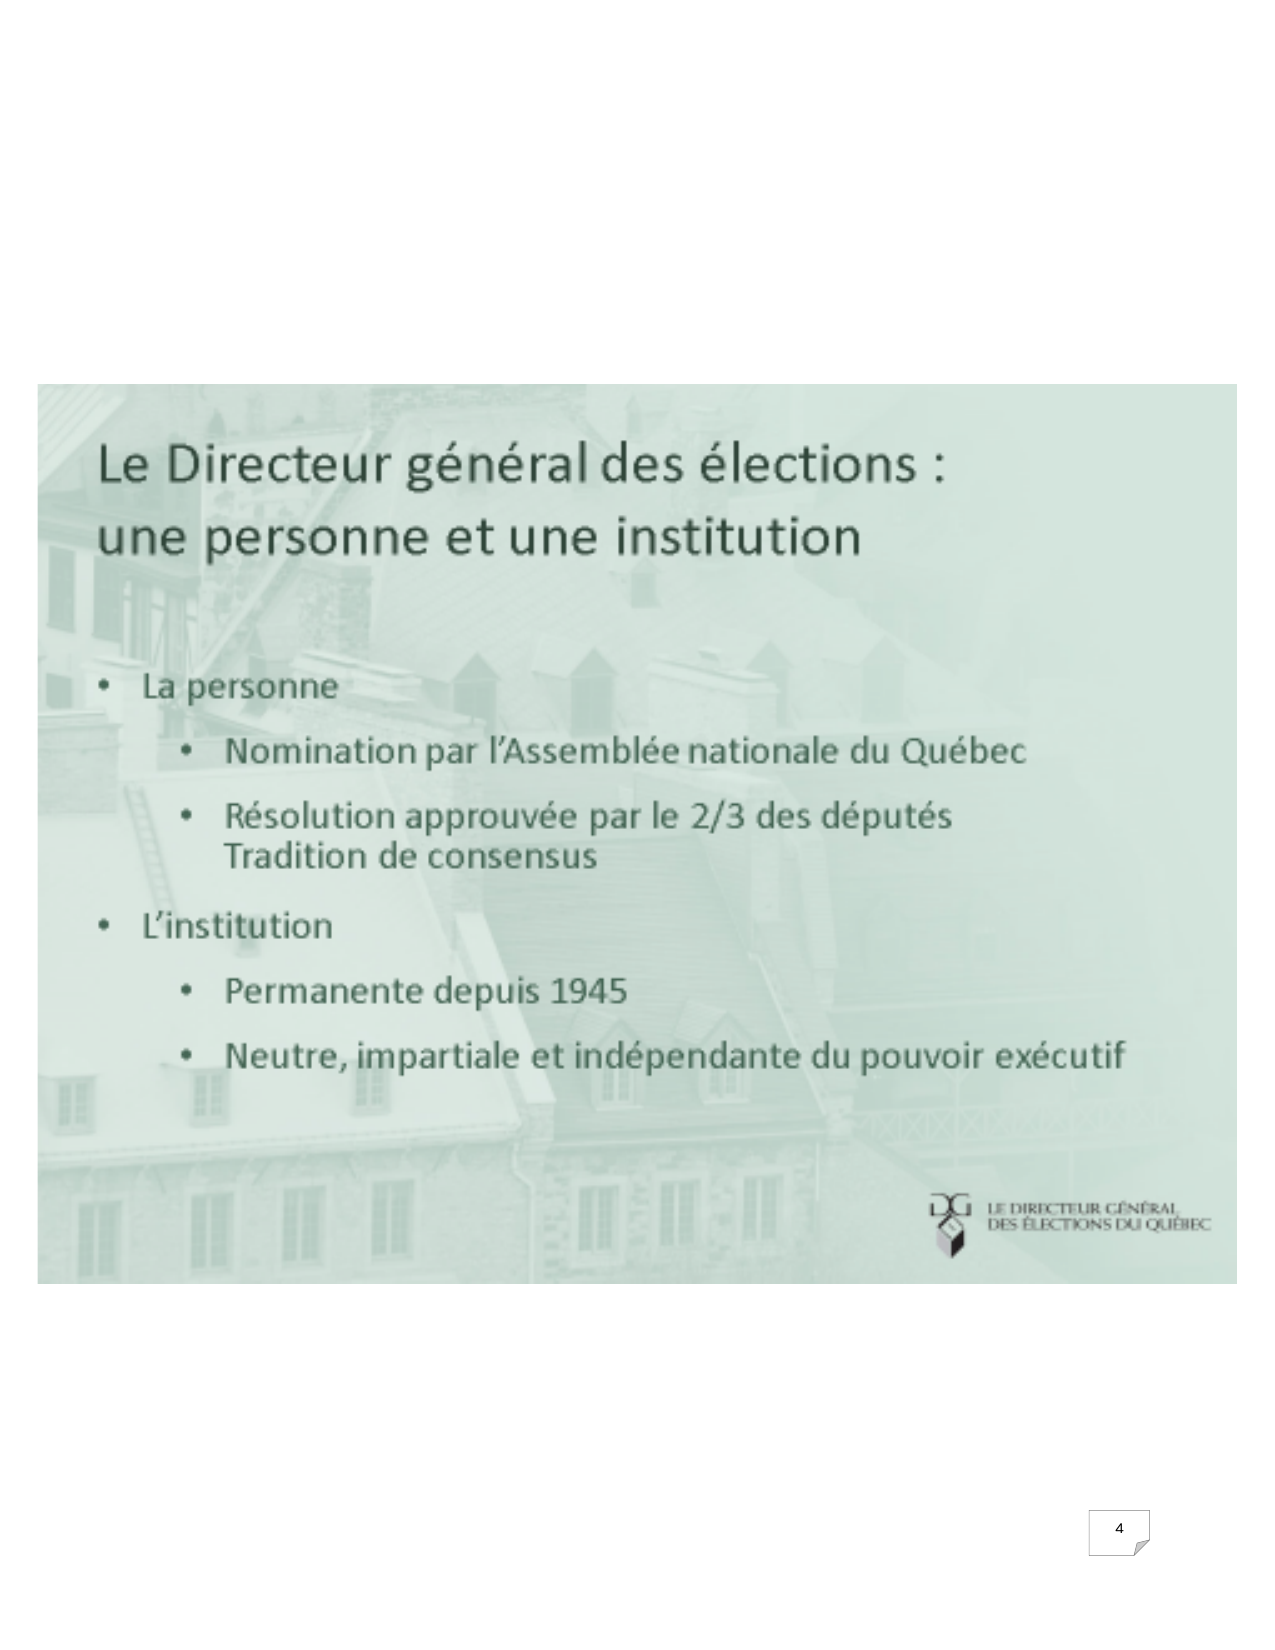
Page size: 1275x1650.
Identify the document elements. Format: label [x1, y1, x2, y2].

picture [37, 384, 1237, 1284]
